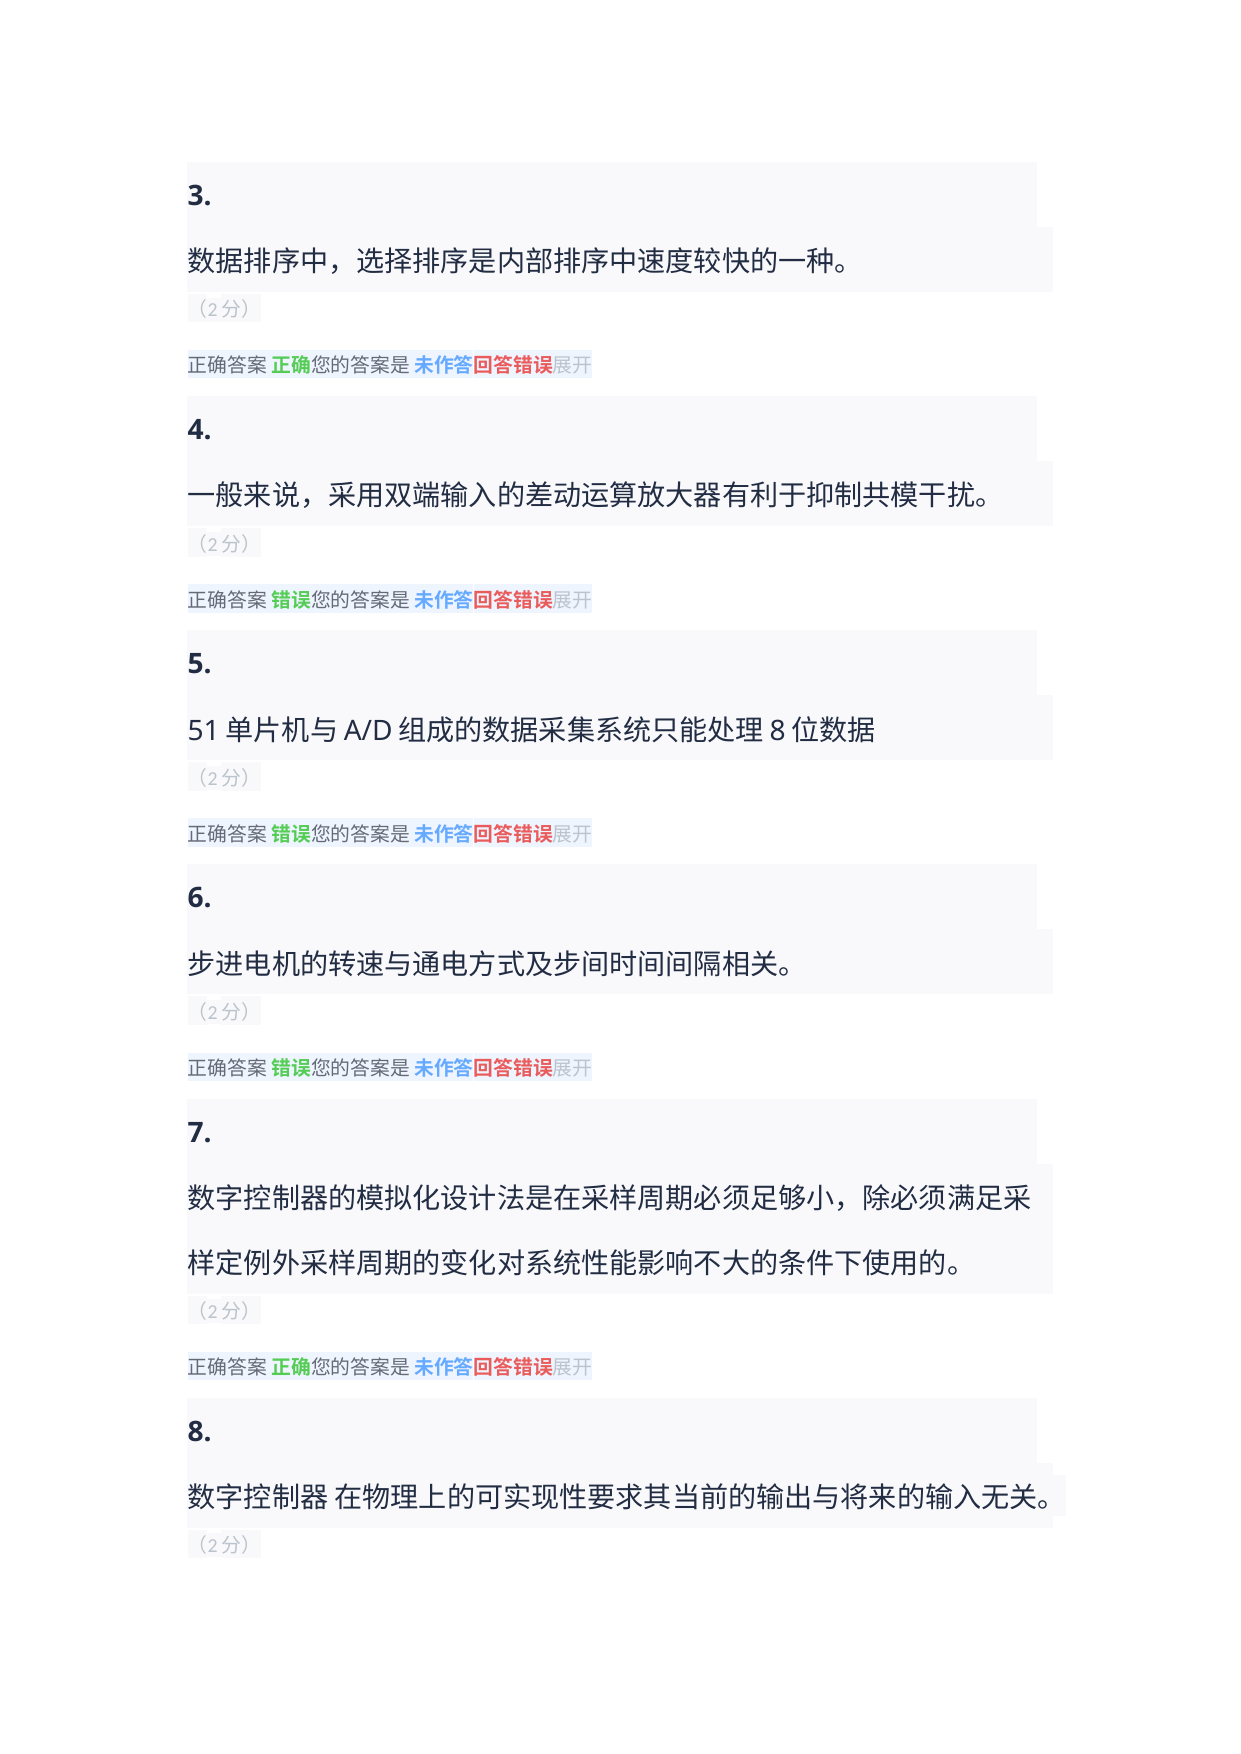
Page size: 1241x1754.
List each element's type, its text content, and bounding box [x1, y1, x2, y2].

text 5. [187, 630, 1037, 695]
subtitle 正确答案 错误您的答案是 未作答回答错误展开 [187, 816, 1053, 849]
text 数字控制器 在物理上的可实现性要求其当前的输出与将来的输入无关。 [187, 1463, 1053, 1528]
subtitle 正确答案 正确您的答案是 未作答回答错误展开 [187, 1350, 1053, 1382]
text 4. [187, 396, 1037, 461]
text 3. [187, 162, 1037, 227]
text 一般来说，采用双端输入的差动运算放大器有利于抑制共模干扰。 [187, 461, 1053, 526]
text 数字控制器的模拟化设计法是在采样周期必须足够小，除必须满足采样定例外采样周期的变化对系统性能影响不大的条件下使用的。 [187, 1164, 1053, 1294]
text 7. [187, 1099, 1037, 1164]
text 8. [187, 1398, 1037, 1463]
subtitle 正确答案 错误您的答案是 未作答回答错误展开 [187, 1051, 1053, 1083]
text （2分） [187, 1528, 1053, 1560]
text 6. [187, 864, 1037, 929]
text （2分） [187, 526, 1053, 559]
text 步进电机的转速与通电方式及步间时间间隔相关。 [187, 929, 1053, 994]
text 数据排序中，选择排序是内部排序中速度较快的一种。 [187, 227, 1053, 292]
text （2分） [187, 1294, 1053, 1326]
subtitle 正确答案 正确您的答案是 未作答回答错误展开 [187, 348, 1053, 381]
text （2分） [187, 994, 1053, 1027]
subtitle 正确答案 错误您的答案是 未作答回答错误展开 [187, 582, 1053, 615]
text （2分） [187, 760, 1053, 793]
text 51单片机与A/D组成的数据采集系统只能处理8位数据 [187, 695, 1053, 760]
text （2分） [187, 292, 1053, 324]
